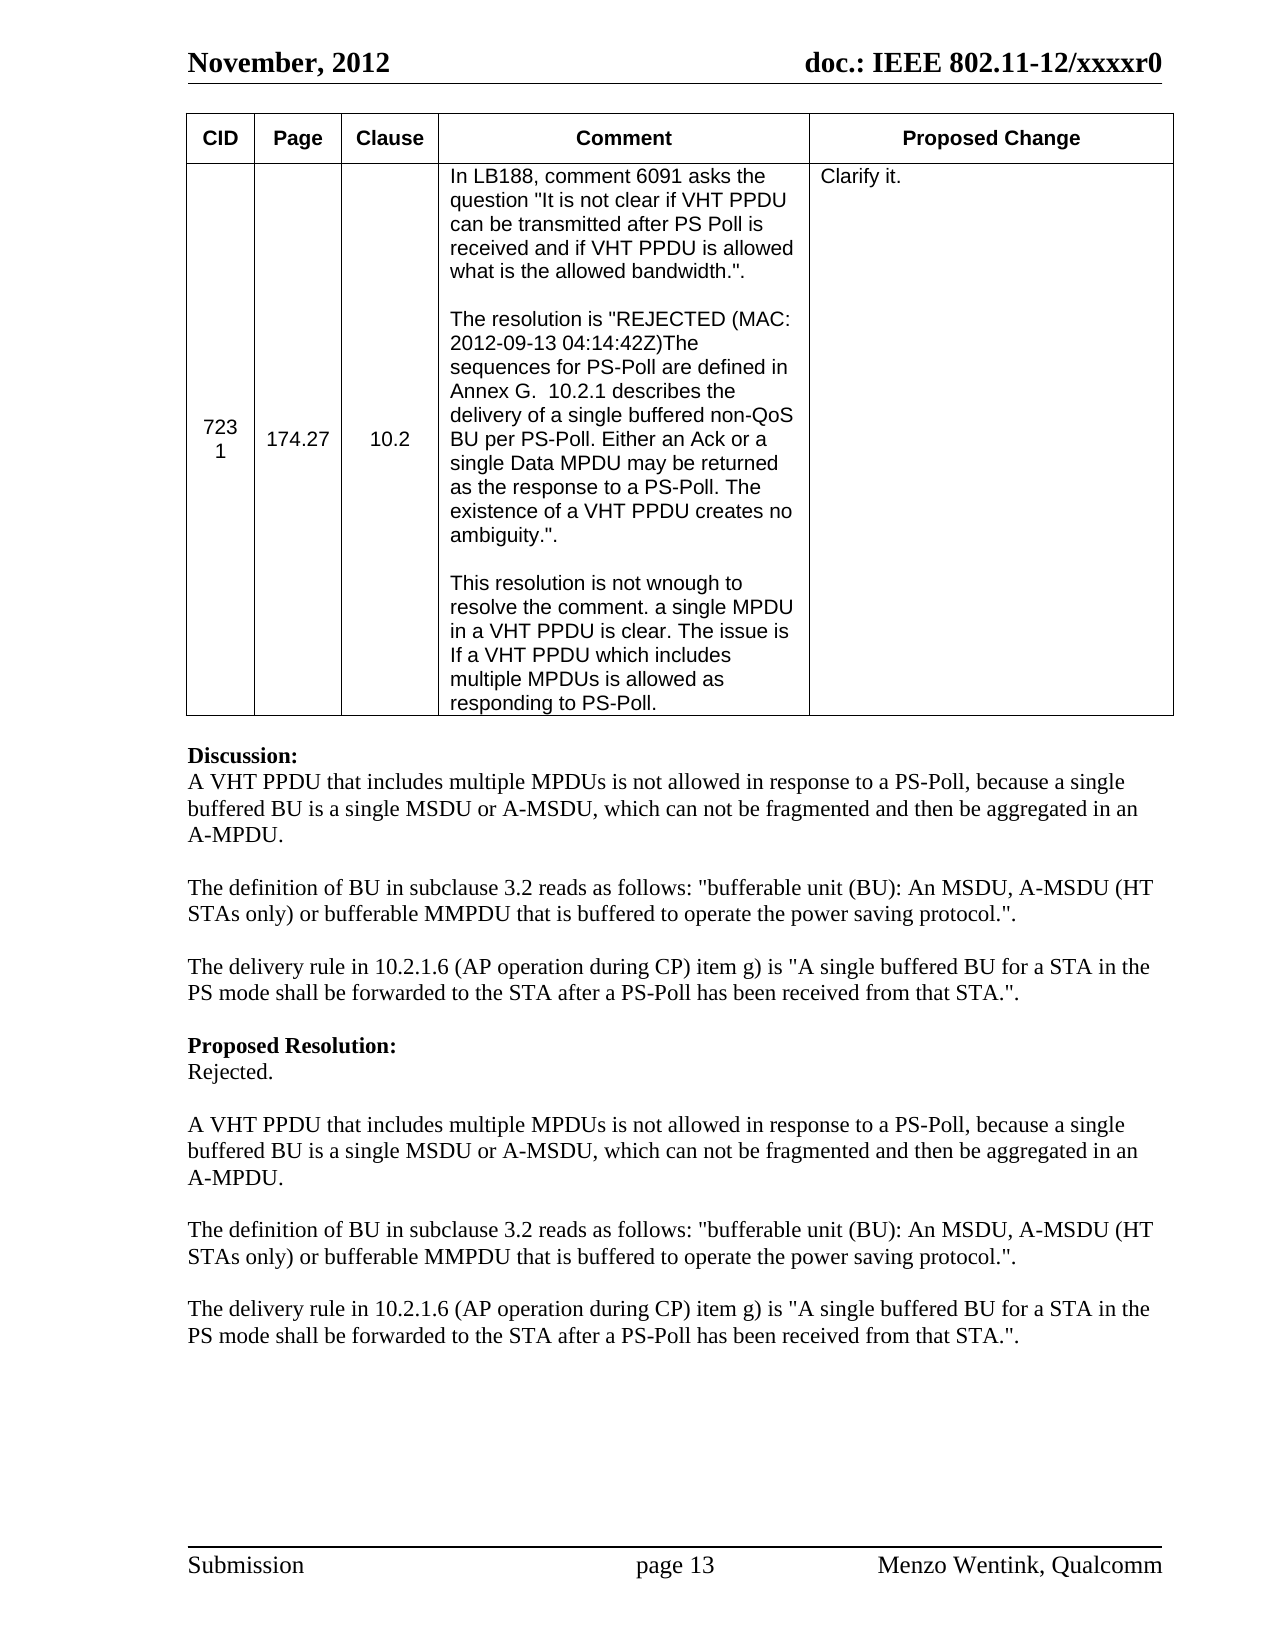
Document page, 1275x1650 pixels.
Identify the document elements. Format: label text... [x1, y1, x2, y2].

text A VHT PPDU that includes multiple MPDUs is not allowed in response to a PS-Poll, because a single buffered BU is a single MSDU or A-MSDU, which can not be fragmented and then be aggregated in an A-MPDU. [187, 768, 1162, 847]
table_cell Clarify it. [810, 164, 1173, 714]
text The delivery rule in 10.2.1.6 (AP operation during CP) item g) is "A single buffered BU for a STA in the PS mode shall be forwarded to the STA after a PS-Poll has been received from that STA.". [187, 1295, 1162, 1348]
text Discussion: [187, 742, 1162, 768]
table_header Proposed Change [810, 114, 1173, 162]
text A VHT PPDU that includes multiple MPDUs is not allowed in response to a PS-Poll, because a single buffered BU is a single MSDU or A-MSDU, which can not be fragmented and then be aggregated in an A-MPDU. [187, 1111, 1162, 1190]
table_cell In LB188, comment 6091 asks the question "It is not clear if VHT PPDU can be transmitted after PS Poll is received and if VHT PPDU is allowed what is the allowed bandwidth.". The resolution is "REJECTED (MAC: 2012-09-13 04:14:42Z)The sequences for PS-Poll are defined in Annex G. 10.2.1 describes the delivery of a single buffered non-QoS BU per PS-Poll. Either an Ack or a single Data MPDU may be returned as the response to a PS-Poll. The existence of a VHT PPDU creates no ambiguity.". This resolution is not wnough to resolve the comment. a single MPDU in a VHT PPDU is clear. The issue is If a VHT PPDU which includes multiple MPDUs is allowed as responding to PS-Poll. [439, 164, 809, 714]
text Proposed Resolution: [187, 1032, 1162, 1058]
table_cell 10.2 [342, 164, 438, 714]
table_cell 7231 [187, 164, 254, 714]
text The definition of BU in subclause 3.2 reads as follows: "bufferable unit (BU): An MSDU, A-MSDU (HT STAs only) or bufferable MMPDU that is buffered to operate the power saving protocol.". [187, 1216, 1162, 1269]
table_header Clause [342, 114, 438, 162]
text The definition of BU in subclause 3.2 reads as follows: "bufferable unit (BU): An MSDU, A-MSDU (HT STAs only) or bufferable MMPDU that is buffered to operate the power saving protocol.". [187, 874, 1162, 926]
table_cell 174.27 [255, 164, 341, 714]
text The delivery rule in 10.2.1.6 (AP operation during CP) item g) is "A single buffered BU for a STA in the PS mode shall be forwarded to the STA after a PS-Poll has been received from that STA.". [187, 953, 1162, 1006]
table_header Page [255, 114, 341, 162]
text Rejected. [187, 1058, 1162, 1084]
table_header CID [187, 114, 254, 162]
table_header Comment [439, 114, 809, 162]
